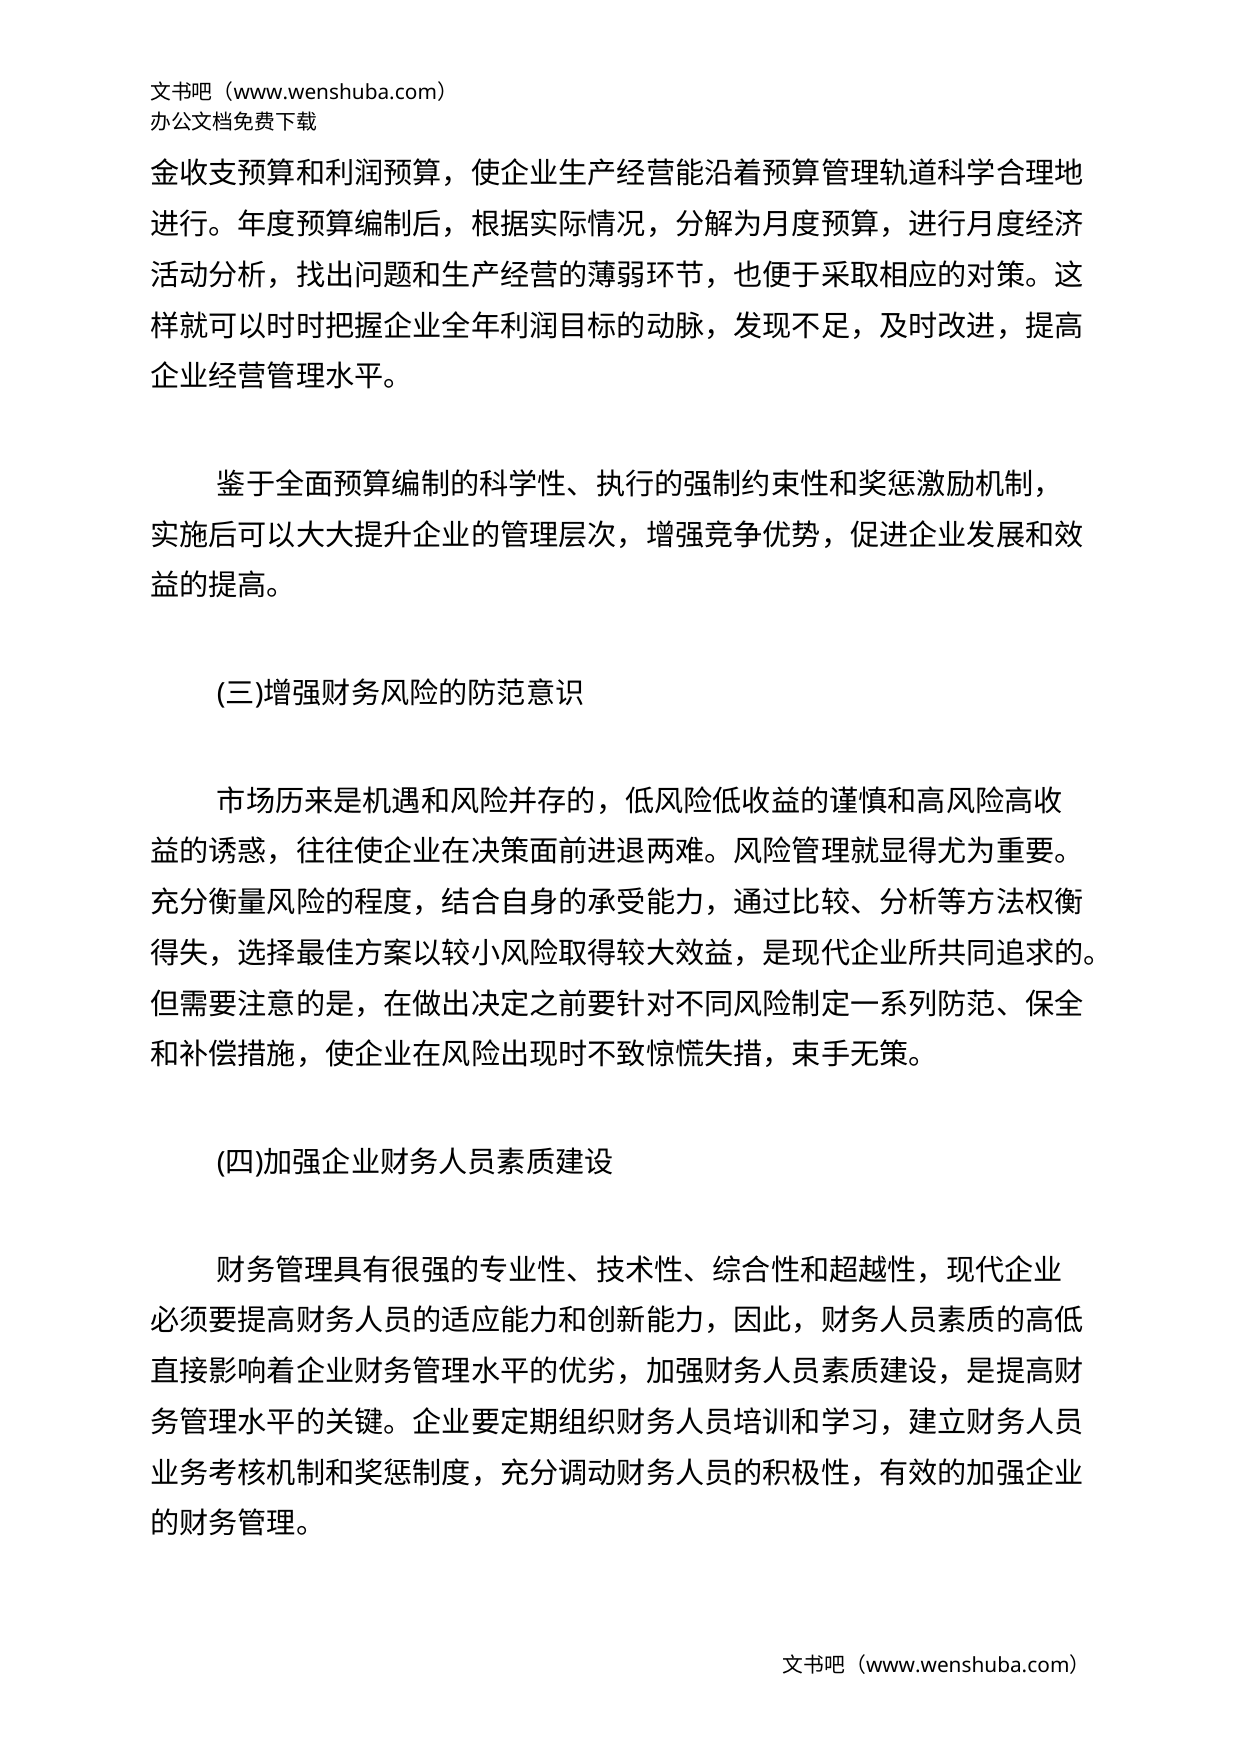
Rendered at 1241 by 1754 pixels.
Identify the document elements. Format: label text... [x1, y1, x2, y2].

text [150, 150, 1090, 395]
text (三)增强财务风险的防范意识 [150, 669, 1090, 712]
text 市场历来是机遇和风险并存的，低风险低收益的谨慎和高风险高收益的诱惑，往往使企业在决策面前进退两难。风险管理就显得尤为重要。充分衡量风险的程度，结合自身的承受能力，通过比较、分析等方法权衡得失，选择最佳方案以较小风险取得较大效益，是现代企业所共同追求的。但需要注意的是，在做出决定之前要针对不同风险制定一系列防范、保全和补偿措施，使企业在风险出现时不致惊慌失措，束手无策。 [150, 777, 1090, 1073]
text (四)加强企业财务人员素质建设 [150, 1138, 1090, 1181]
text 鉴于全面预算编制的科学性、执行的强制约束性和奖惩激励机制，实施后可以大大提升企业的管理层次，增强竞争优势，促进企业发展和效益的提高。 [150, 461, 1090, 604]
text 财务管理具有很强的专业性、技术性、综合性和超越性，现代企业必须要提高财务人员的适应能力和创新能力，因此，财务人员素质的高低直接影响着企业财务管理水平的优劣，加强财务人员素质建设，是提高财务管理水平的关键。企业要定期组织财务人员培训和学习，建立财务人员业务考核机制和奖惩制度，充分调动财务人员的积极性，有效的加强企业的财务管理。 [150, 1246, 1090, 1542]
